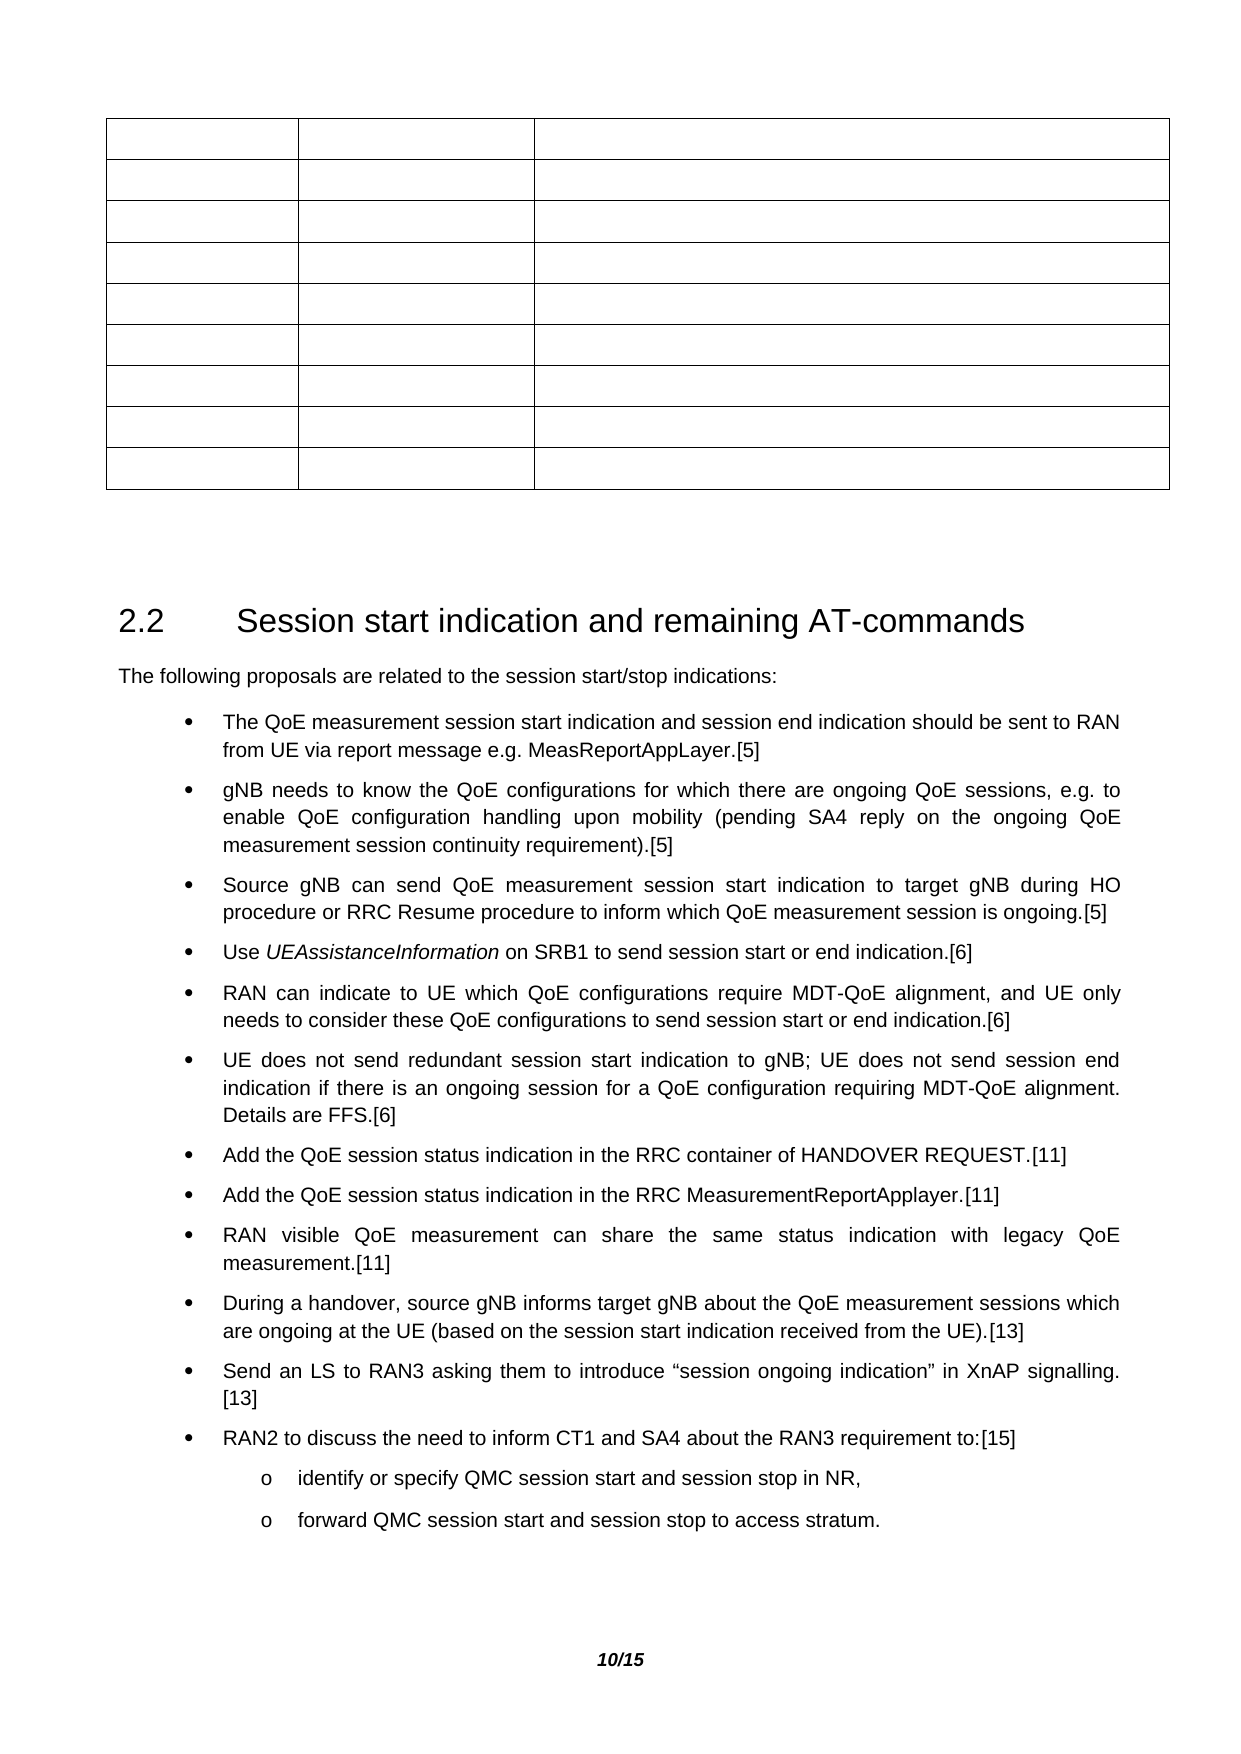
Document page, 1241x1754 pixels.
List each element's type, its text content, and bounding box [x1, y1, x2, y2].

table_cell [299, 284, 534, 324]
table_cell [299, 448, 534, 488]
table_cell [299, 119, 534, 159]
table_cell [299, 325, 534, 365]
list Send an LS to RAN3 asking them to introduce “session ongoing indication” in XnAP signalling.[13] [185, 1358, 1122, 1410]
table_cell [535, 325, 1169, 365]
table_cell [299, 366, 534, 406]
list Use UEAssistanceInformation on SRB1 to send session start or end indication.[6] [185, 940, 1122, 964]
table_cell [107, 160, 298, 200]
table_cell [107, 243, 298, 283]
table_cell [107, 284, 298, 324]
text The following proposals are related to the session start/stop indications: [118, 664, 1122, 688]
table_cell [107, 448, 298, 488]
table_cell [299, 407, 534, 447]
table_cell [299, 243, 534, 283]
table_cell [535, 119, 1169, 159]
table_cell [535, 448, 1169, 488]
table_cell [535, 160, 1169, 200]
table_cell [107, 407, 298, 447]
list Add the QoE session status indication in the RRC MeasurementReportApplayer.[11] [185, 1183, 1122, 1207]
table_cell [299, 160, 534, 200]
table_cell [535, 243, 1169, 283]
list RAN2 to discuss the need to inform CT1 and SA4 about the RAN3 requirement to:[15] [185, 1426, 1122, 1450]
list The QoE measurement session start indication and session end indication should be sent to RAN from UE via report message e.g. MeasReportAppLayer.[5] [185, 710, 1122, 761]
table_cell [299, 201, 534, 242]
table_cell [107, 201, 298, 242]
list Add the QoE session status indication in the RRC container of HANDOVER REQUEST.[11] [185, 1143, 1122, 1167]
table_cell [535, 201, 1169, 242]
subtitle 2.2 Session start indication and remaining AT-commands [118, 601, 1122, 639]
table_cell [535, 284, 1169, 324]
list forward QMC session start and session stop to access stratum. [260, 1508, 1122, 1534]
list Source gNB can send QoE measurement session start indication to target gNB during HO procedure or RRC Resume procedure to inform which QoE measurement session is ongoing.[5] [185, 873, 1122, 924]
table_cell [535, 407, 1169, 447]
table_cell [535, 366, 1169, 406]
list gNB needs to know the QoE configurations for which there are ongoing QoE sessions, e.g. to enable QoE configuration handling upon mobility (pending SA4 reply on the ongoing QoE measurement session continuity requirement).[5] [185, 777, 1122, 857]
table_cell [107, 325, 298, 365]
list During a handover, source gNB informs target gNB about the QoE measurement sessions which are ongoing at the UE (based on the session start indication received from the UE).[13] [185, 1291, 1122, 1342]
list UE does not send redundant session start indication to gNB; UE does not send session end indication if there is an ongoing session for a QoE configuration requiring MDT-QoE alignment. Details are FFS.[6] [185, 1048, 1122, 1127]
table_cell [107, 119, 298, 159]
list RAN visible QoE measurement can share the same status indication with legacy QoE measurement.[11] [185, 1223, 1122, 1275]
list identify or specify QMC session start and session stop in NR, [260, 1466, 1122, 1492]
table_cell [107, 366, 298, 406]
list RAN can indicate to UE which QoE configurations require MDT-QoE alignment, and UE only needs to consider these QoE configurations to send session start or end indication.[6] [185, 980, 1122, 1032]
